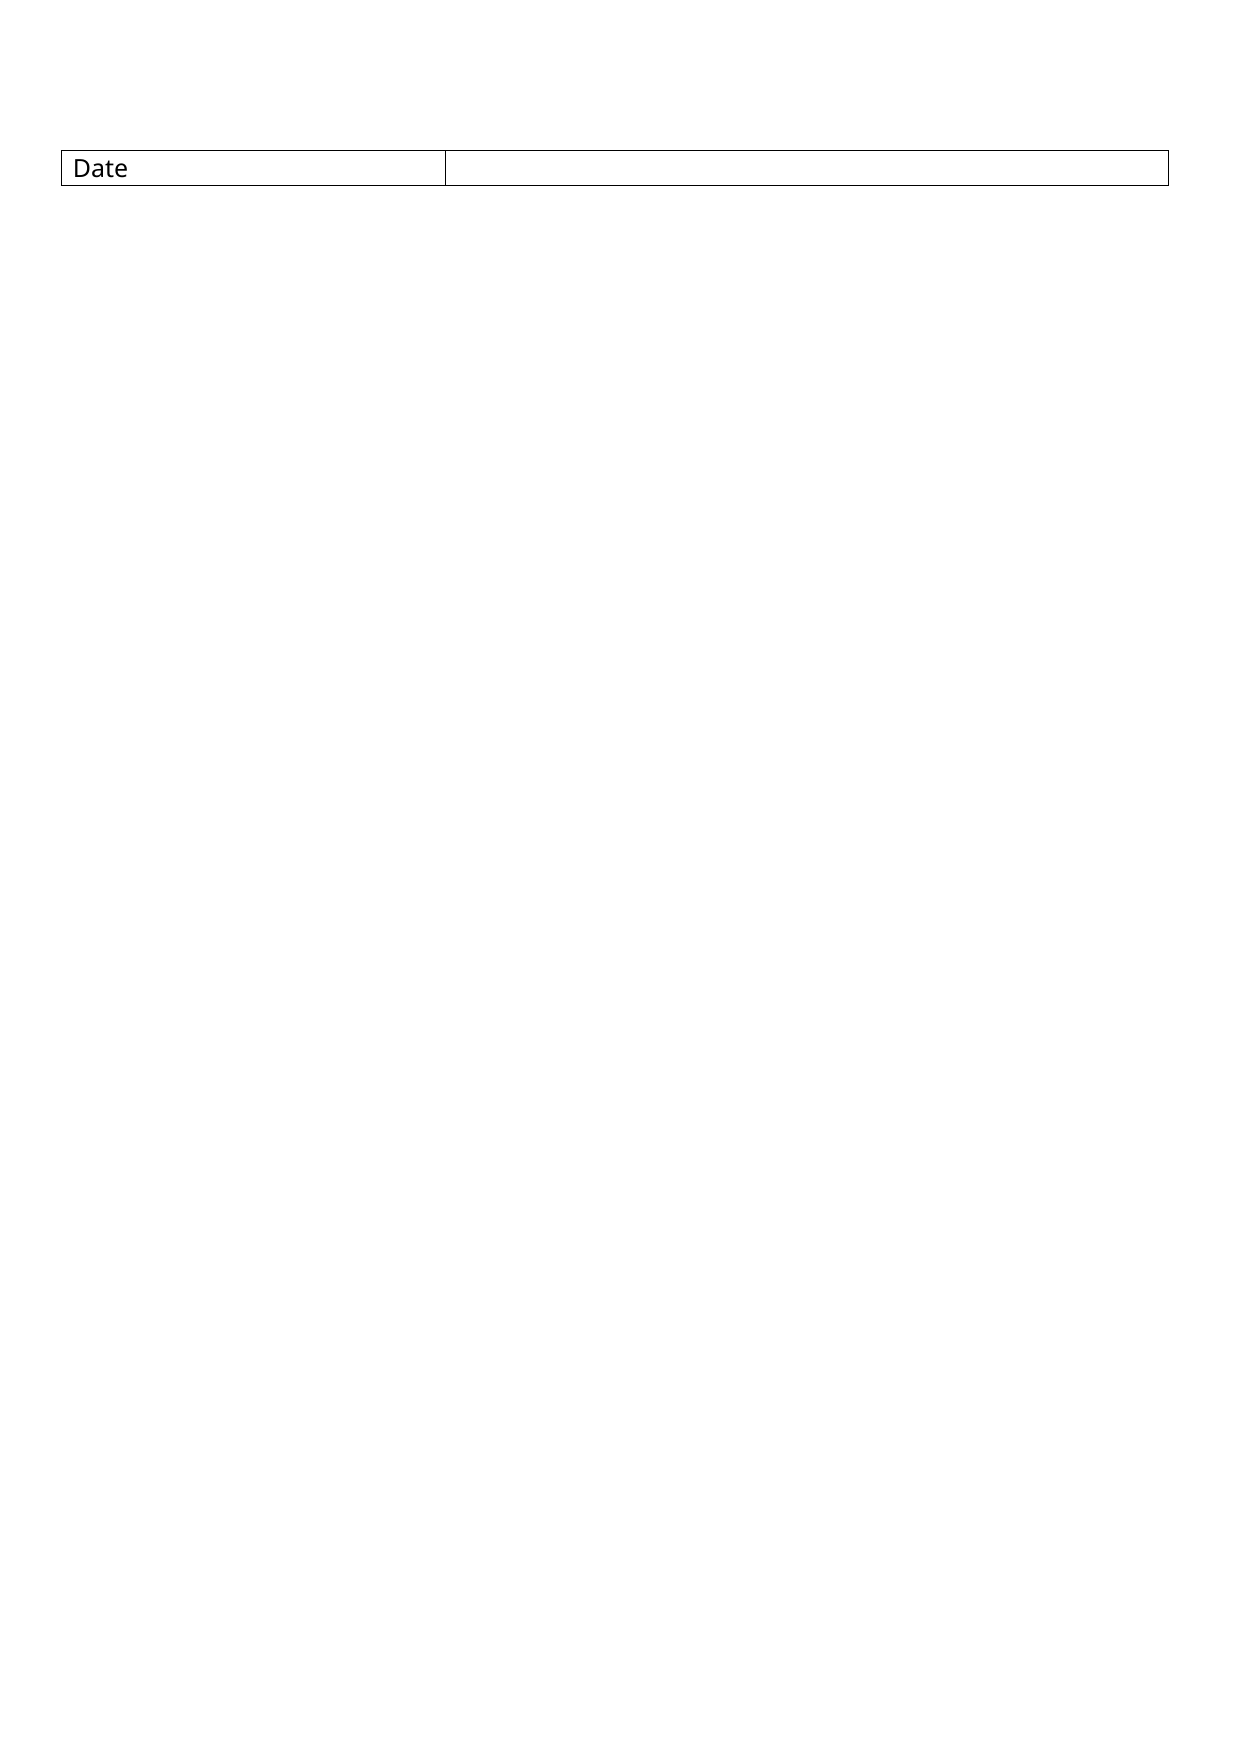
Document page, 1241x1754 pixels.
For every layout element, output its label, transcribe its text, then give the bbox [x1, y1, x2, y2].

table_cell [446, 151, 1168, 185]
table_cell Date [62, 151, 445, 185]
